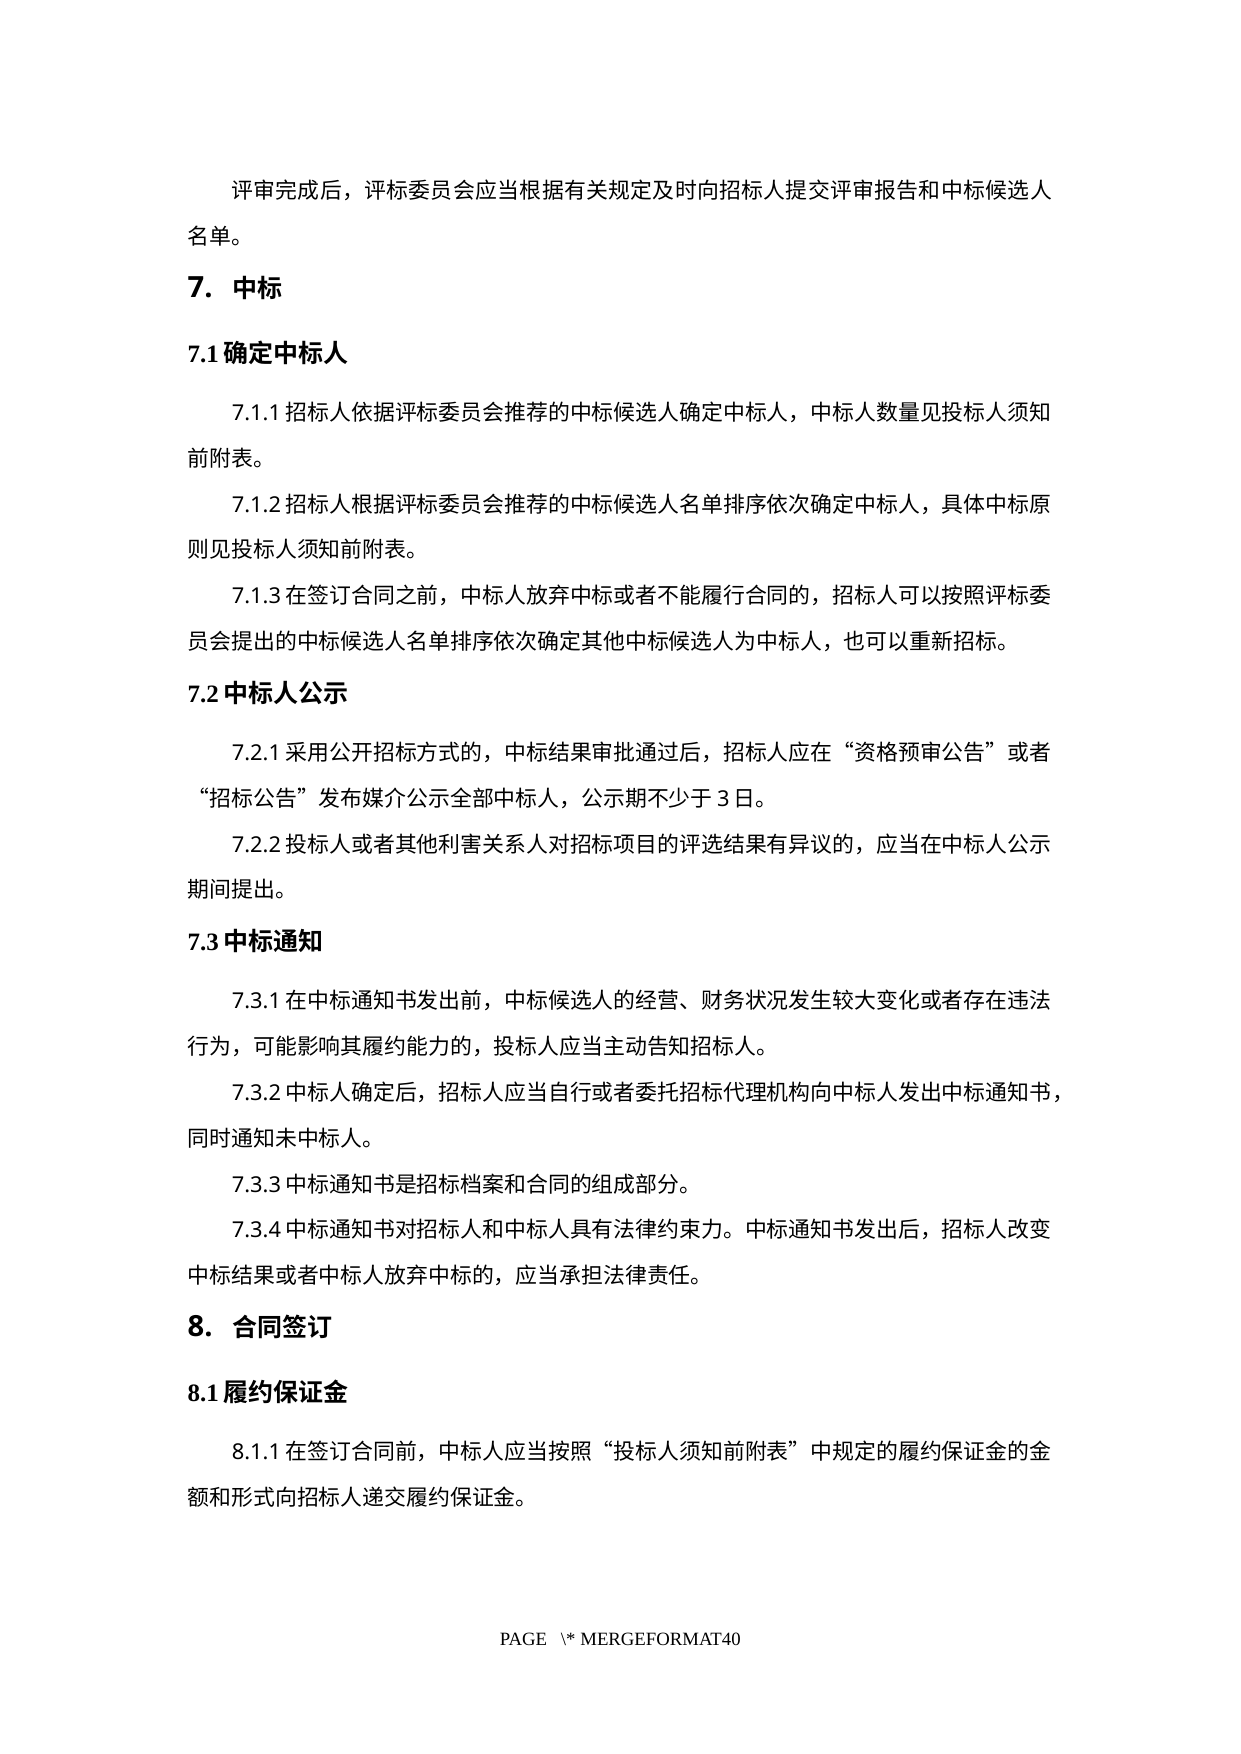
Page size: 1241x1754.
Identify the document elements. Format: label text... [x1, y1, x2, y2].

text 8.1.1在签订合同前，中标人应当按照“投标人须知前附表”中规定的履约保证金的金额和形式向招标人递交履约保证金。 [187, 1423, 1053, 1514]
text 7.3.3中标通知书是招标档案和合同的组成部分。 [187, 1155, 1053, 1201]
text 评审完成后，评标委员会应当根据有关规定及时向招标人提交评审报告和中标候选人名单。 [187, 162, 1053, 254]
text 7.3.1在中标通知书发出前，中标候选人的经营、财务状况发生较大变化或者存在违法行为，可能影响其履约能力的，投标人应当主动告知招标人。 [187, 972, 1053, 1064]
text 7.3中标通知 [187, 907, 1053, 972]
text 7.1确定中标人 [187, 319, 1053, 384]
text 7.3.2中标人确定后，招标人应当自行或者委托招标代理机构向中标人发出中标通知书，同时通知未中标人。 [187, 1064, 1053, 1155]
text 7.1.1招标人依据评标委员会推荐的中标候选人确定中标人，中标人数量见投标人须知前附表。 [187, 384, 1053, 475]
text 7.1.2招标人根据评标委员会推荐的中标候选人名单排序依次确定中标人，具体中标原则见投标人须知前附表。 [187, 475, 1053, 567]
list 中标 [187, 254, 1053, 319]
text 8.1履约保证金 [187, 1358, 1053, 1423]
text 7.2.2投标人或者其他利害关系人对招标项目的评选结果有异议的，应当在中标人公示期间提出。 [187, 815, 1053, 907]
list 合同签订 [187, 1293, 1053, 1358]
text 7.3.4中标通知书对招标人和中标人具有法律约束力。中标通知书发出后，招标人改变中标结果或者中标人放弃中标的，应当承担法律责任。 [187, 1201, 1053, 1293]
text 7.1.3在签订合同之前，中标人放弃中标或者不能履行合同的，招标人可以按照评标委员会提出的中标候选人名单排序依次确定其他中标候选人为中标人，也可以重新招标。 [187, 567, 1053, 659]
text 7.2中标人公示 [187, 659, 1053, 724]
text 7.2.1采用公开招标方式的，中标结果审批通过后，招标人应在“资格预审公告”或者“招标公告”发布媒介公示全部中标人，公示期不少于3日。 [187, 724, 1053, 815]
